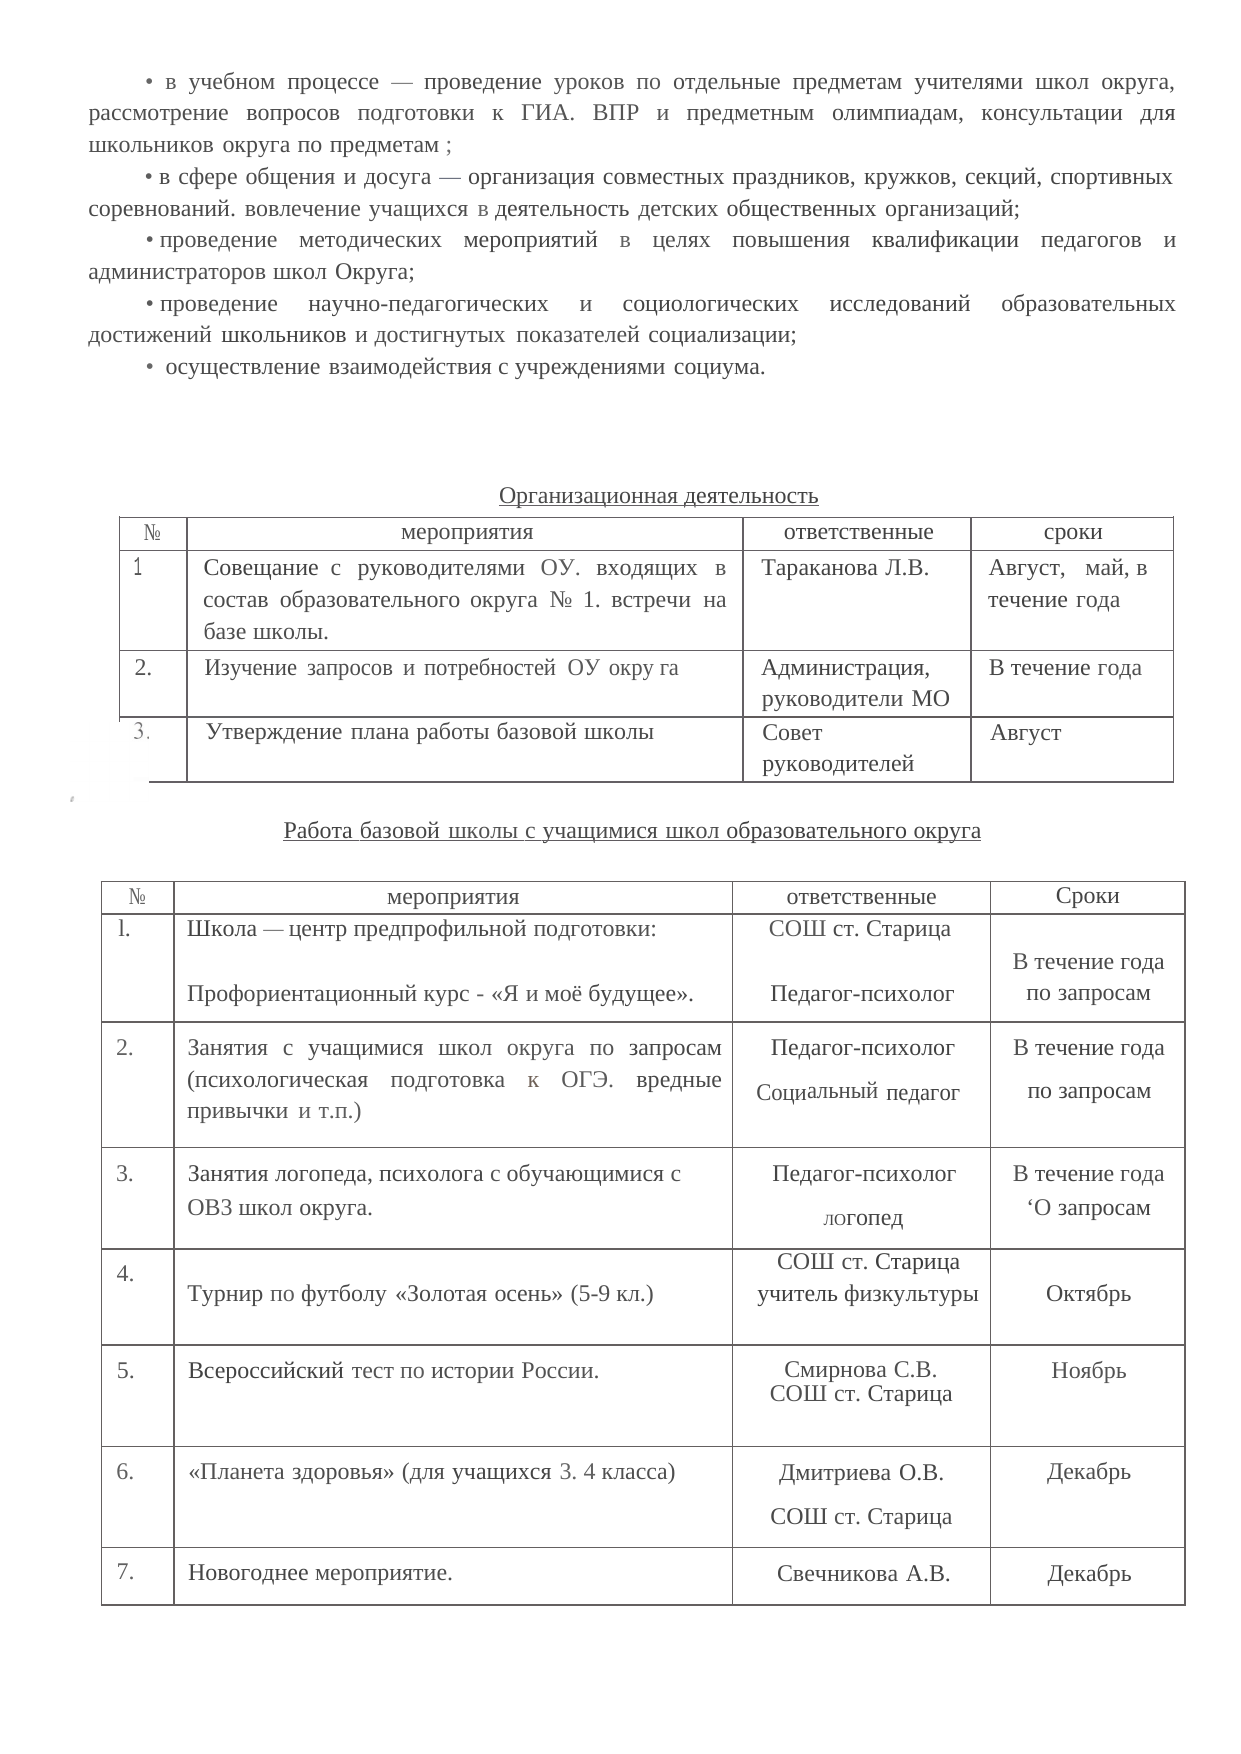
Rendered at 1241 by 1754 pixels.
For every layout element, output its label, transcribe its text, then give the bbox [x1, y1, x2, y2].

table_cell 6. [102, 1447, 173, 1547]
table_cell «Планета здоровья» (для учащихся 3. 4 класса) [175, 1447, 732, 1547]
table_cell Совещание с руководителями ОУ. входящих в состав образовательного округа № 1. встречи на базе школы. [188, 551, 742, 650]
table_cell СОШ ст. Старица учитель физкультуры [733, 1250, 990, 1344]
table_cell Изучение запросов и потребностей ОУ окру га [188, 651, 742, 716]
table_cell Август [972, 718, 1173, 781]
table_cell Дмитриева О.В. СОШ ст. Старица [733, 1447, 990, 1547]
table_cell l. [102, 915, 173, 1021]
table_header № [102, 882, 173, 913]
table_cell Педагог-психолог ЛОгопед [733, 1148, 990, 1248]
table_cell Август, май, в течение года [972, 551, 1173, 650]
list проведение научно-педагогических и социологических исследований образовательных достижений школьников и достигнутых показателей социализации; [88, 289, 1176, 348]
table_cell Ноябрь [991, 1346, 1184, 1446]
table_header мероприятия [175, 882, 732, 913]
list в сфере общения и досуга — организация совместных праздников, кружков, секций, спортивных соревнований. вовлечение учащихся в деятельность детских общественных организаций; [88, 162, 1173, 221]
table_cell Педагог-психолог Социальный педагог [733, 1023, 990, 1147]
text Работа базовой школы с учащимися школ образовательного oкpyгa [281, 816, 983, 843]
table_cell 2. [120, 651, 186, 716]
table_header Сроки [991, 882, 1184, 913]
table_cell Смирнова С.В. СОШ ст. Старица [733, 1346, 990, 1446]
table_cell 1 [120, 551, 186, 650]
table_cell [120, 718, 186, 781]
table_cell Свечникова А.В. [733, 1548, 990, 1604]
table_cell Декабрь [991, 1447, 1184, 1547]
table_cell СОШ ст. Старица Педагог-психолог [733, 915, 990, 1021]
table_header сроки [972, 518, 1173, 550]
table_cell Совет руководителей [744, 718, 970, 781]
table_cell Занятия с учащимися школ oкpyгa по запросам (психологическая подготовка к ОГЭ. вредные привычки и т.п.) [175, 1023, 732, 1147]
table_cell В течение года по запросам [991, 915, 1184, 1021]
table_header № [120, 518, 186, 550]
table_cell Всероссийский тест по истории России. [175, 1346, 732, 1446]
list осуществление взаимодействия с учреждениями социума. [145, 352, 1209, 380]
table_cell Утверждение плана работы базовой школы [188, 718, 742, 781]
table_cell Тараканова Л.В. [744, 551, 970, 650]
table_cell Турнир по футболу «Золотая осень» (5-9 кл.) [175, 1250, 732, 1344]
table_header мероприятия [188, 518, 742, 550]
picture [70, 722, 149, 802]
table_cell 5. [102, 1346, 173, 1446]
table_cell 7. [102, 1548, 173, 1604]
table_cell Администрация, руководители МО [744, 651, 970, 716]
table_cell Октябрь [991, 1250, 1184, 1344]
table_cell Декабрь [991, 1548, 1184, 1604]
table_header ответственные [733, 882, 990, 913]
table_cell Занятия логопеда, психолога с обучающимися с OB3 школ округа. [175, 1148, 732, 1248]
list проведение методических мероприятий в целях повышения квалификации педагогов и администраторов школ Округа; [88, 225, 1176, 285]
text Организационная деятельность [499, 481, 1209, 508]
table_cell 2. [102, 1023, 173, 1147]
table_header ответственные [744, 518, 970, 550]
table_cell 3. [102, 1148, 173, 1248]
table_cell 4. [102, 1250, 173, 1344]
table_cell В течение года ‘О запросам [991, 1148, 1184, 1248]
table_cell Школа — центр предпрофильной подготовки: Профориентационный курс - «Я и моё будущее». [175, 915, 732, 1021]
list в учебном процессе — проведение уроков по отдельные предметам учителями школ округа, рассмотрение вопросов подготовки к ГИА. BПP и предметным олимпиадам, консультации для школьников округа по предметам ; [88, 67, 1175, 158]
table_cell В течение года по запросам [991, 1023, 1184, 1147]
table_cell Новогоднее мероприятие. [175, 1548, 732, 1604]
table_cell В течение года [972, 651, 1173, 716]
